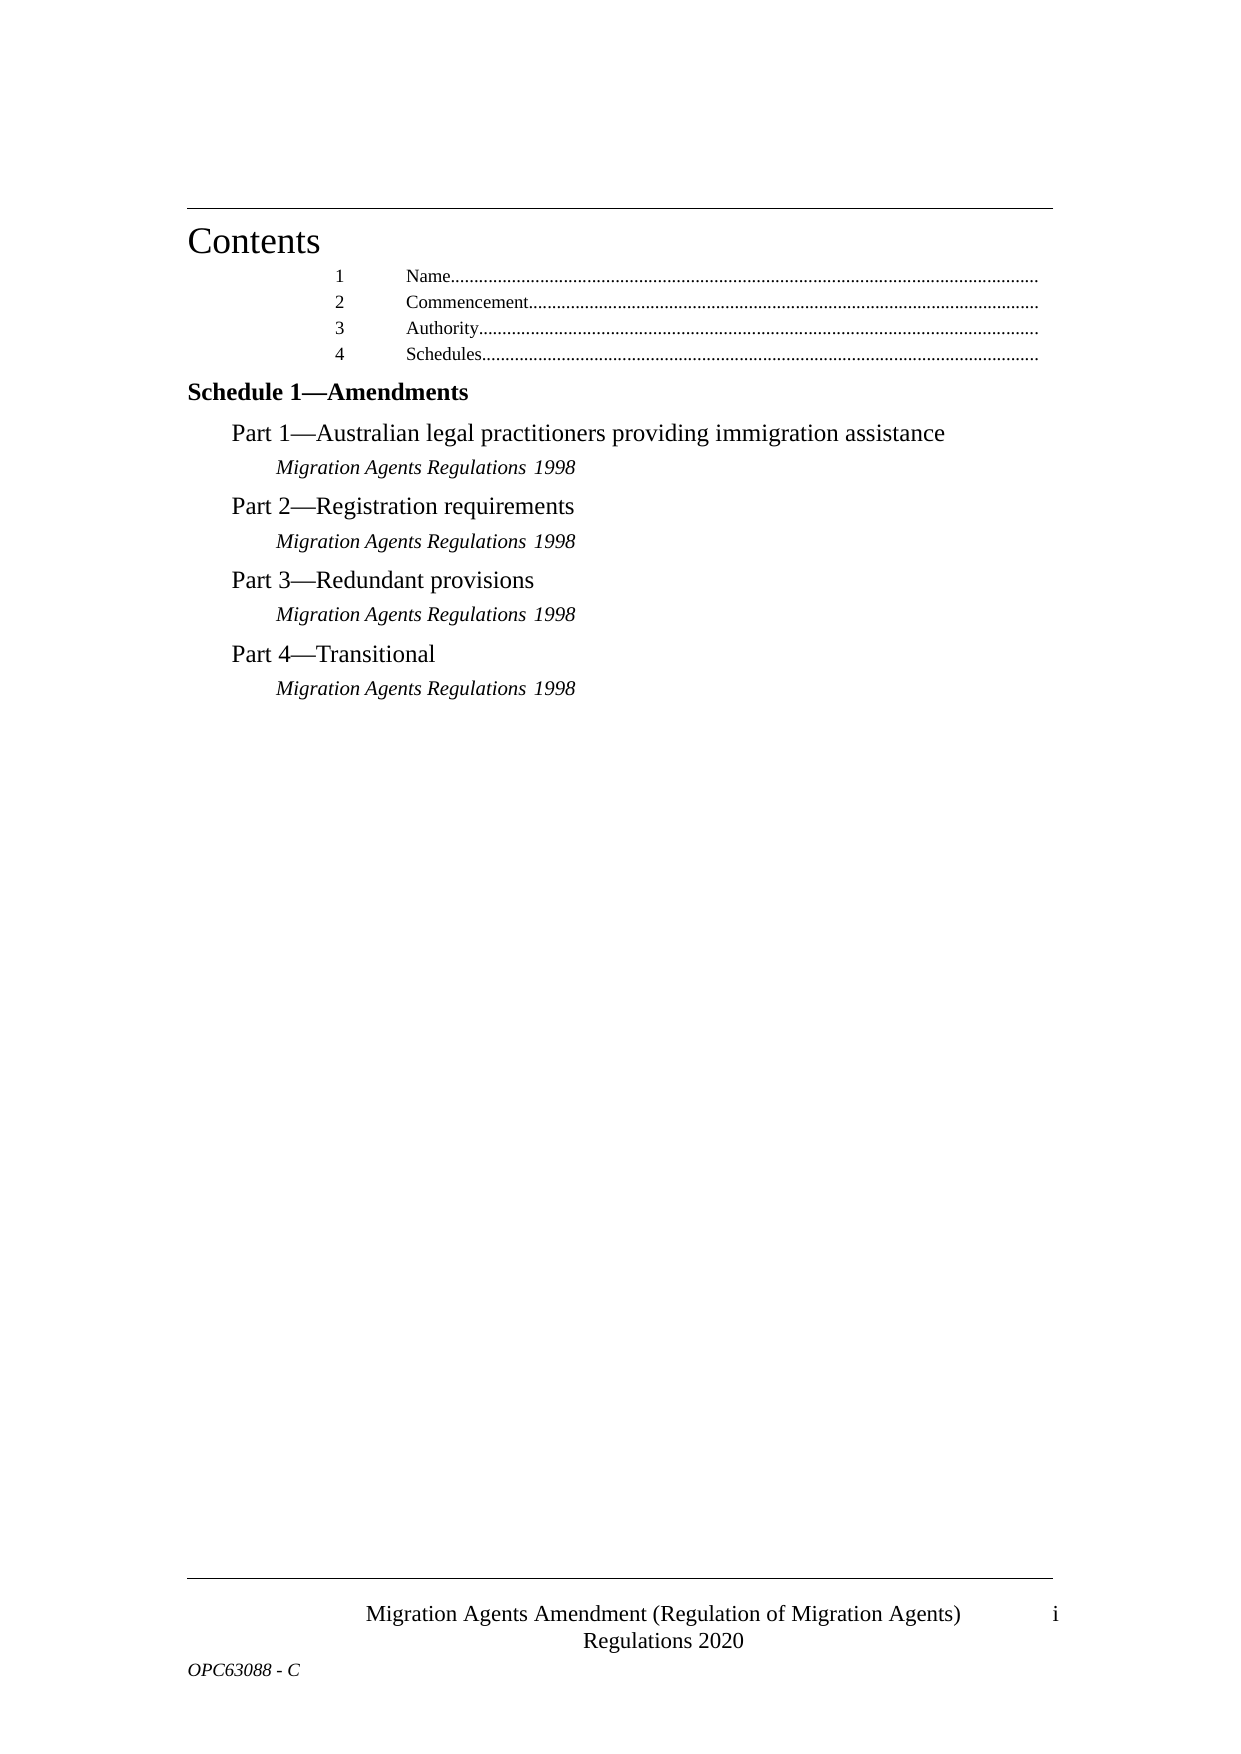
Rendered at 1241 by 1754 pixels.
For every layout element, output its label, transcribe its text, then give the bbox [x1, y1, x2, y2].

text Contents [187, 218, 1053, 261]
text 4 Schedules 1 [335, 342, 994, 364]
text 3 Authority 1 [335, 317, 994, 338]
text Migration Agents Regulations 1998 5 [276, 602, 994, 626]
text Part 4—Transitional 6 [231, 639, 994, 667]
text 2 Commencement 1 [335, 291, 994, 313]
text Part 2—Registration requirements 3 [231, 491, 994, 520]
text Migration Agents Regulations 1998 2 [276, 455, 994, 479]
text Schedule 1—Amendments 2 [187, 377, 994, 405]
text Migration Agents Regulations 1998 3 [276, 528, 994, 553]
text Part 1—Australian legal practitioners providing immigration assistance 2 [231, 418, 994, 447]
text Migration Agents Regulations 1998 6 [276, 676, 994, 700]
text 1 Name 1 [335, 265, 994, 287]
text Part 3—Redundant provisions 5 [231, 565, 994, 594]
